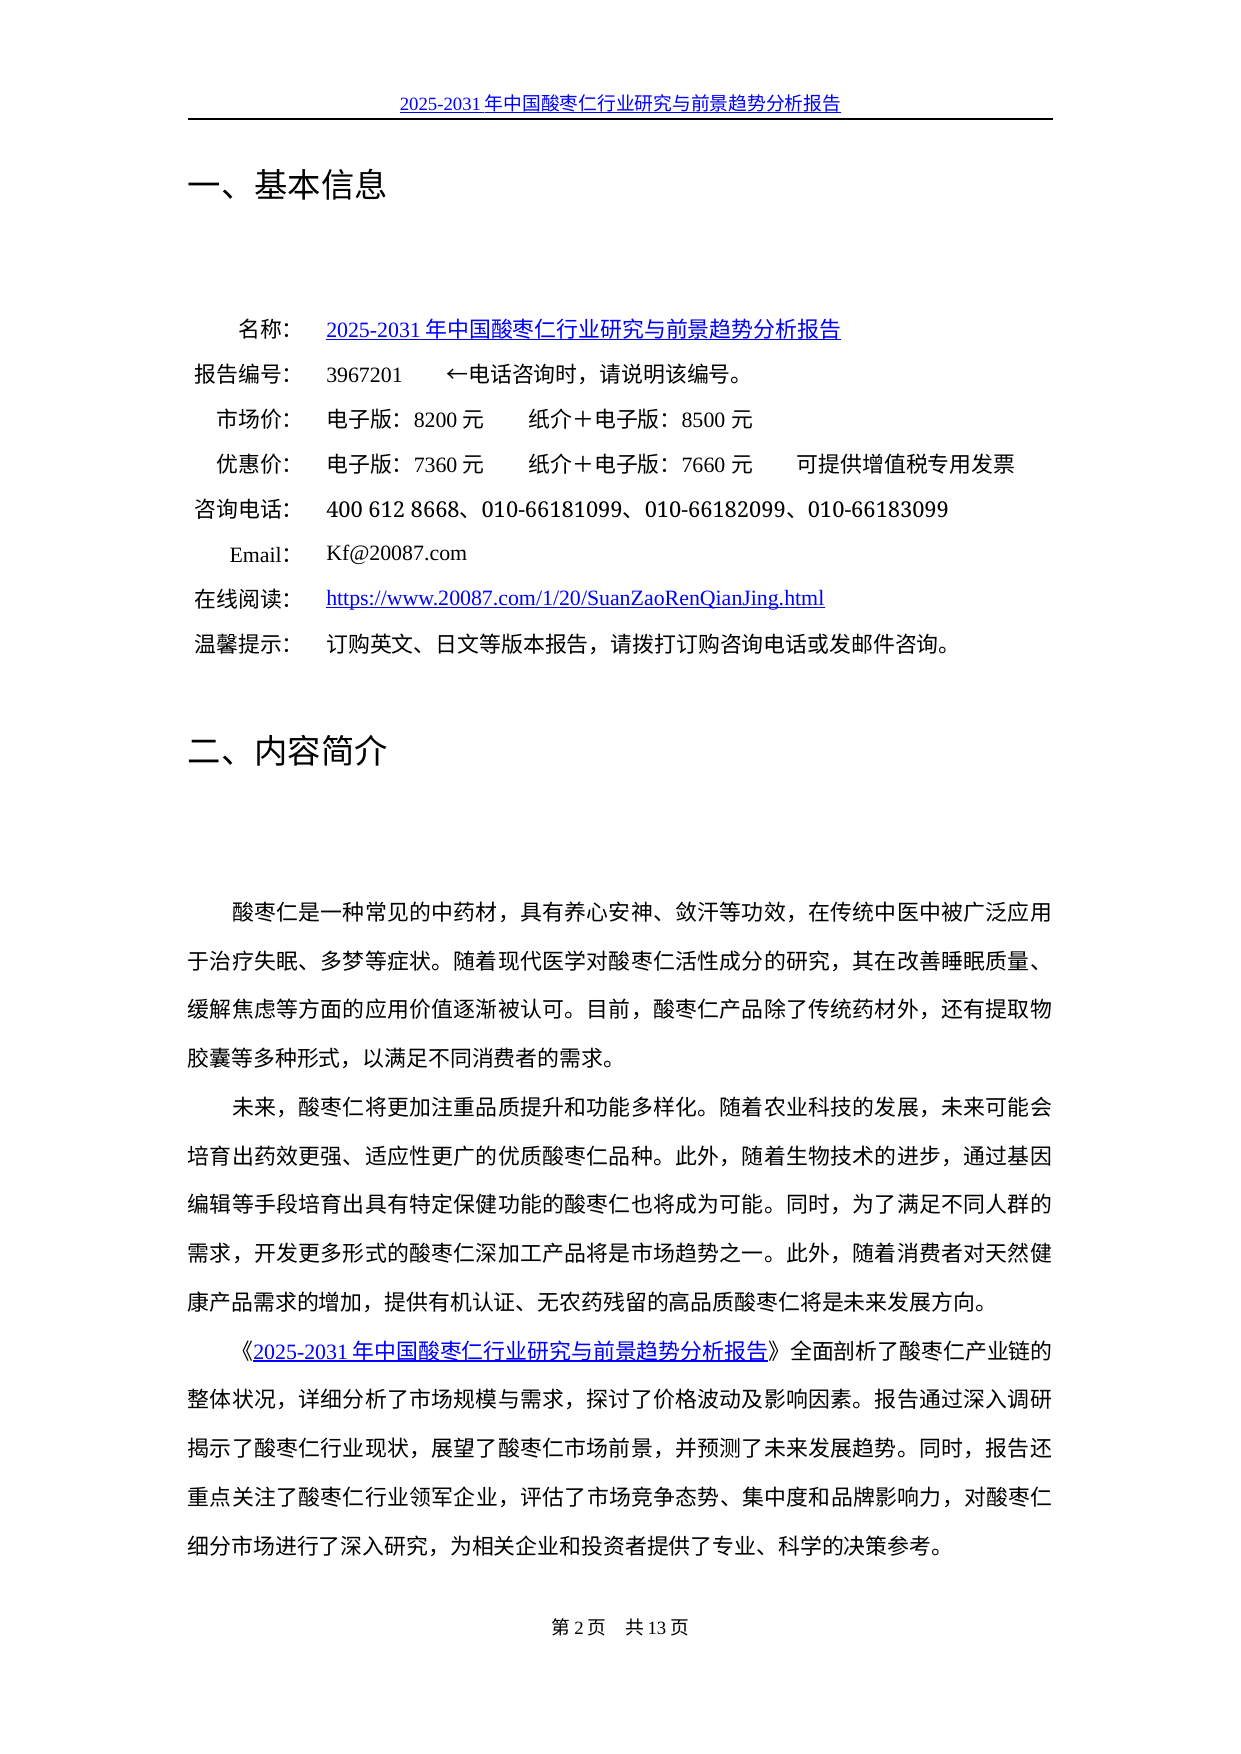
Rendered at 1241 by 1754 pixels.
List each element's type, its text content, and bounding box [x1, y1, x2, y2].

title 二、内容简介 [187, 717, 1053, 782]
table_cell 电子版：7360 元 纸介＋电子版：7660 元 可提供增值税专用发票 [315, 447, 1073, 492]
table_header 名称： [167, 312, 315, 357]
table_cell [315, 582, 1073, 627]
table_cell 报告编号： [167, 357, 315, 402]
title 一、基本信息 [187, 150, 1053, 215]
table_cell 市场价： [167, 402, 315, 447]
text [187, 894, 1053, 1561]
table_cell 优惠价： [167, 447, 315, 492]
table_cell 3967201 ←电话咨询时，请说明该编号。 [315, 357, 1073, 402]
table_cell 咨询电话： [167, 492, 315, 537]
table_cell 电子版：8200 元 纸介＋电子版：8500 元 [315, 402, 1073, 447]
table_cell 温馨提示： [167, 627, 315, 672]
table_header 2025-2031年中国酸枣仁行业研究与前景趋势分析报告 [315, 312, 1073, 357]
table_cell 在线阅读： [167, 582, 315, 627]
table_cell 400 612 8668、010-66181099、010-66182099、010-66183099 [315, 492, 1073, 537]
table_cell Kf@20087.com [315, 537, 1073, 582]
table_cell 订购英文、日文等版本报告，请拨打订购咨询电话或发邮件咨询。 [315, 627, 1073, 672]
table_cell Email： [167, 537, 315, 582]
